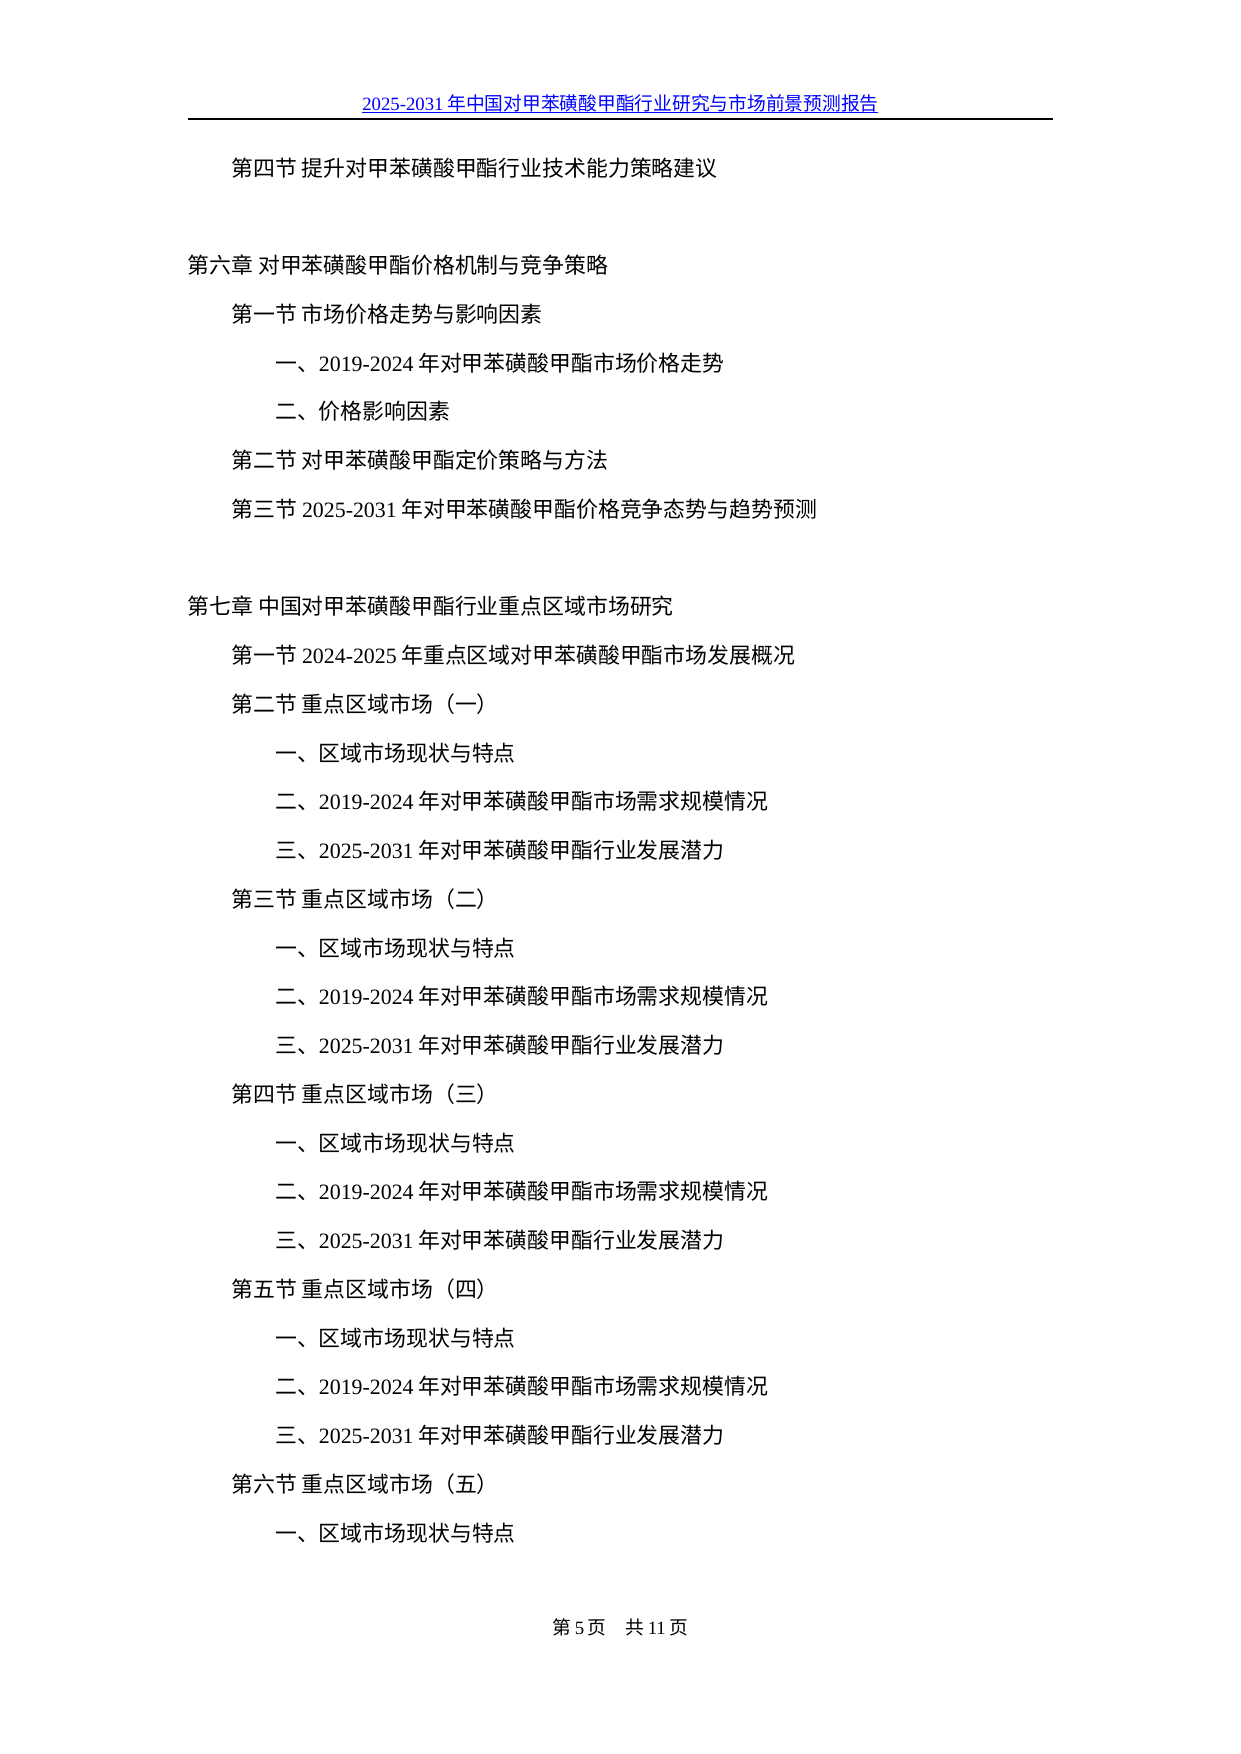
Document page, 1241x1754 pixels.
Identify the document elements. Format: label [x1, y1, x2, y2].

text [187, 150, 1053, 1548]
